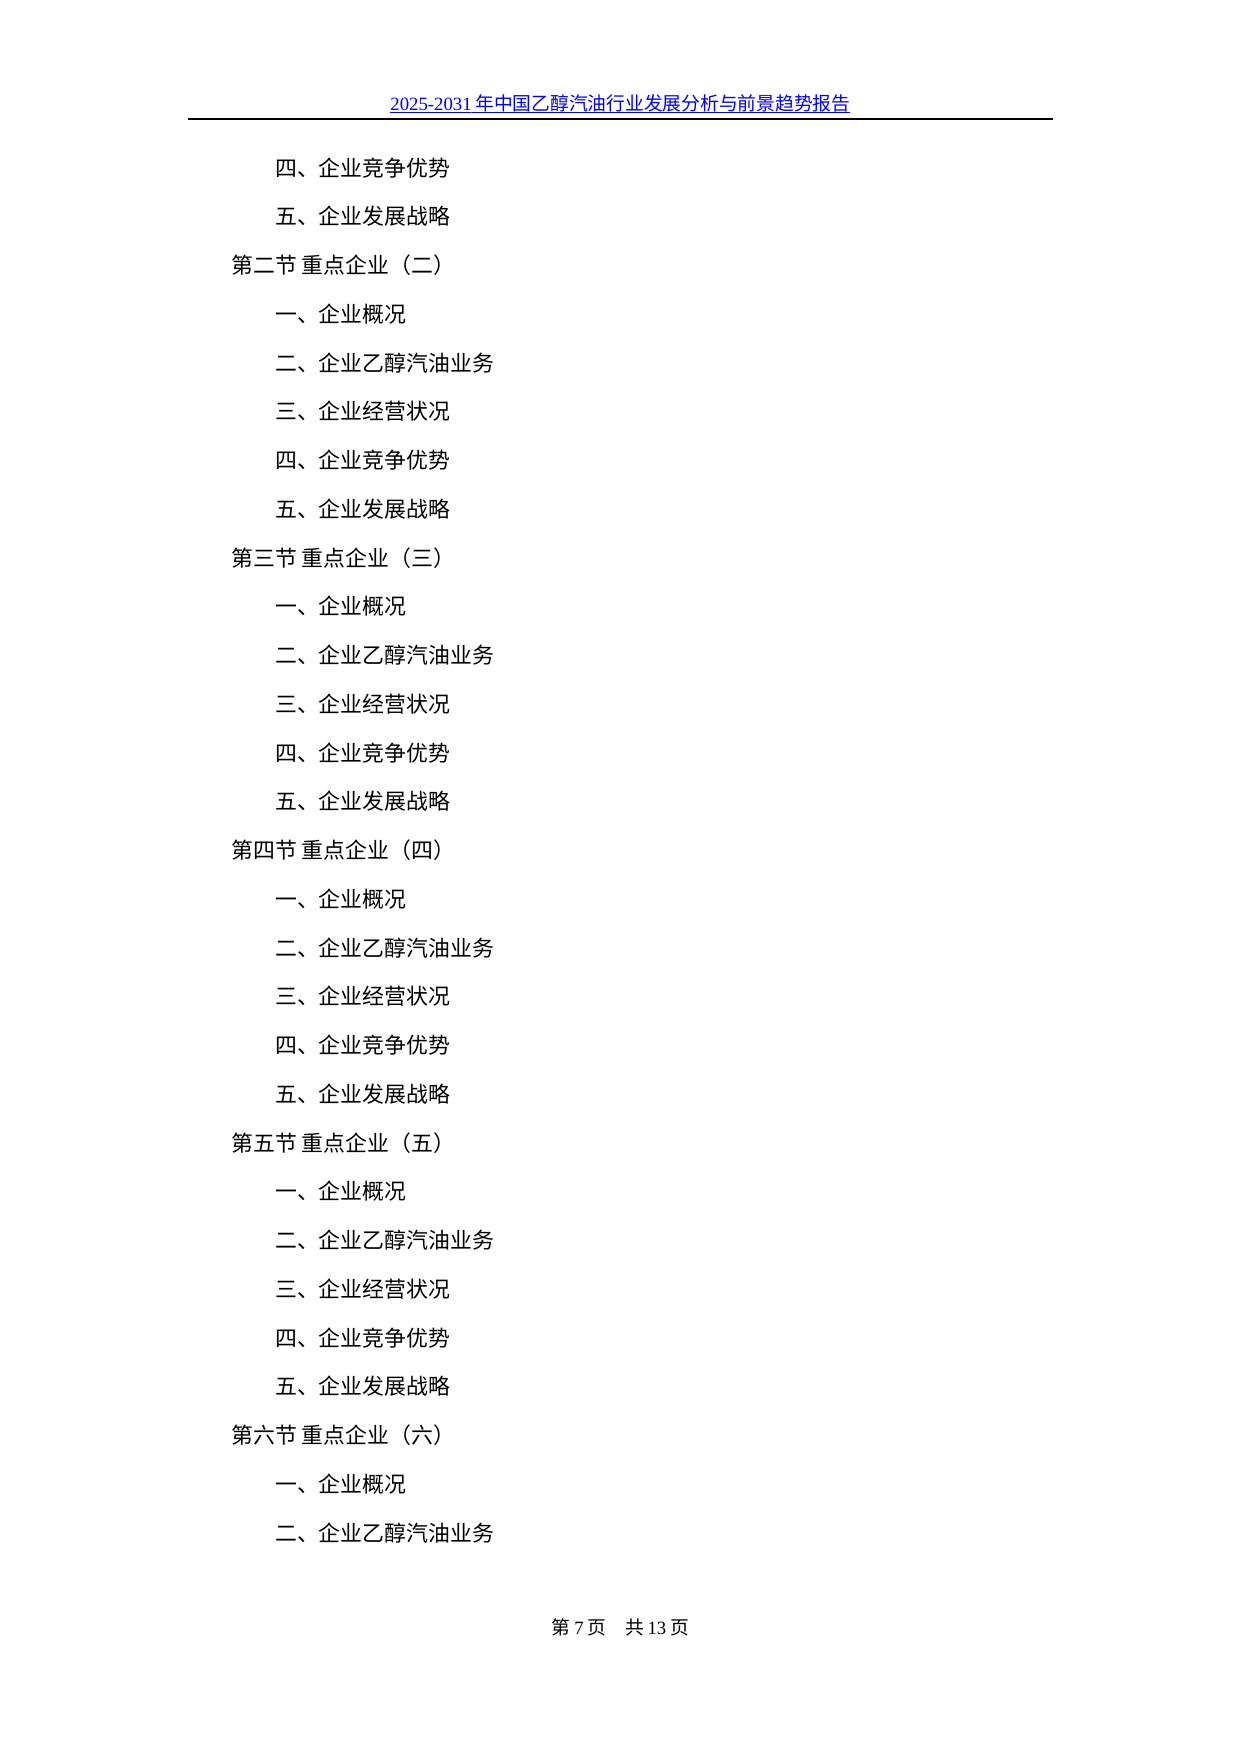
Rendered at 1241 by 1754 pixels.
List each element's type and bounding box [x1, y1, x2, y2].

text [187, 150, 1053, 1548]
